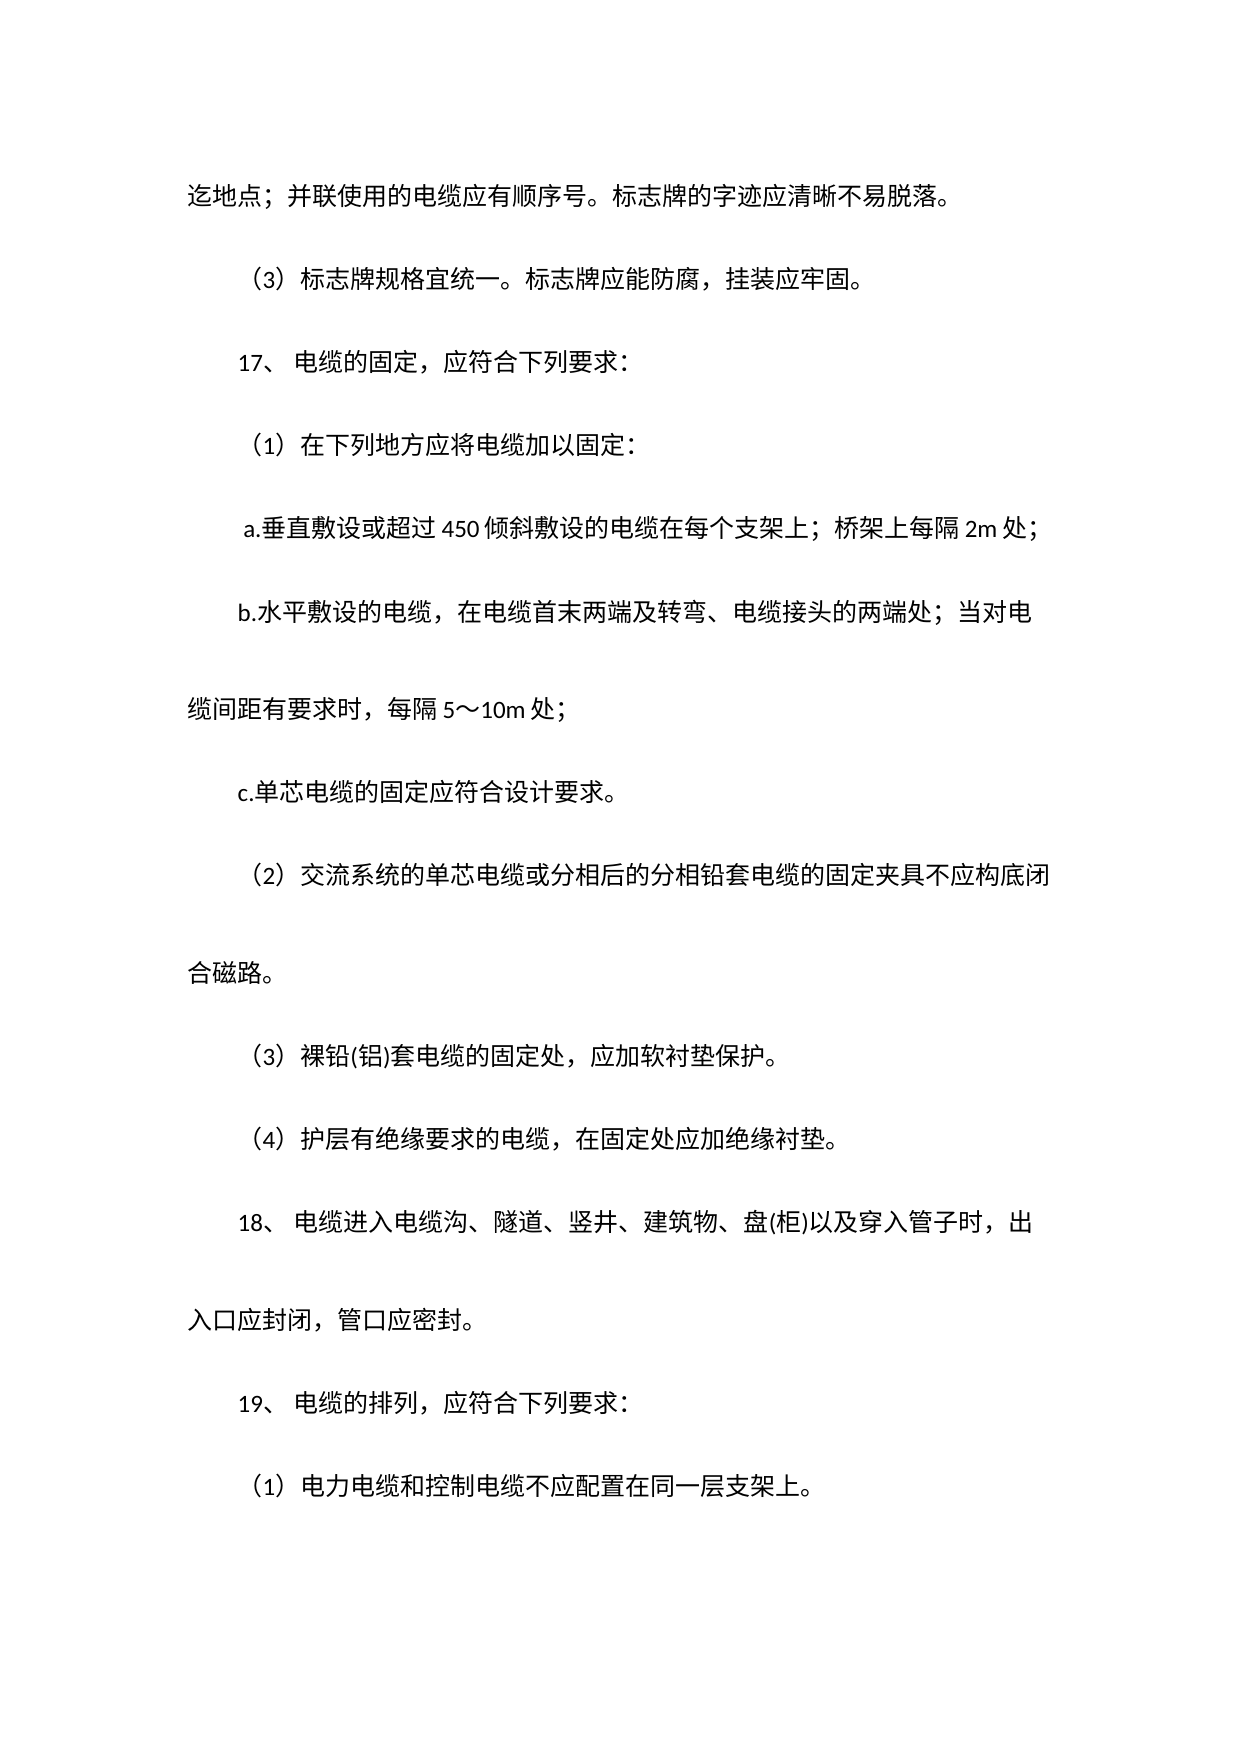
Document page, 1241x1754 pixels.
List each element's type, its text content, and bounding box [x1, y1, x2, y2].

text （4）护层有绝缘要求的电缆，在固定处应加绝缘衬垫。 [187, 1105, 1053, 1170]
text 19、 电缆的排列，应符合下列要求： [187, 1369, 1053, 1434]
text 18、 电缆进入电缆沟、隧道、竖井、建筑物、盘(柜)以及穿入管子时，出入口应封闭，管口应密封。 [187, 1188, 1053, 1351]
text a.垂直敷设或超过450倾斜敷设的电缆在每个支架上；桥架上每隔2m处； [187, 494, 1053, 559]
text （1）电力电缆和控制电缆不应配置在同一层支架上。 [187, 1452, 1053, 1517]
text （2）交流系统的单芯电缆或分相后的分相铅套电缆的固定夹具不应构底闭合磁路。 [187, 841, 1053, 1004]
text （1）在下列地方应将电缆加以固定： [187, 411, 1053, 476]
text c.单芯电缆的固定应符合设计要求。 [187, 758, 1053, 823]
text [187, 162, 1053, 227]
text 17、 电缆的固定，应符合下列要求： [187, 328, 1053, 393]
text （3）裸铅(铝)套电缆的固定处，应加软衬垫保护。 [187, 1022, 1053, 1087]
text （3）标志牌规格宜统一。标志牌应能防腐，挂装应牢固。 [187, 245, 1053, 310]
text b.水平敷设的电缆，在电缆首末两端及转弯、电缆接头的两端处；当对电缆间距有要求时，每隔5～10m处； [187, 578, 1053, 740]
